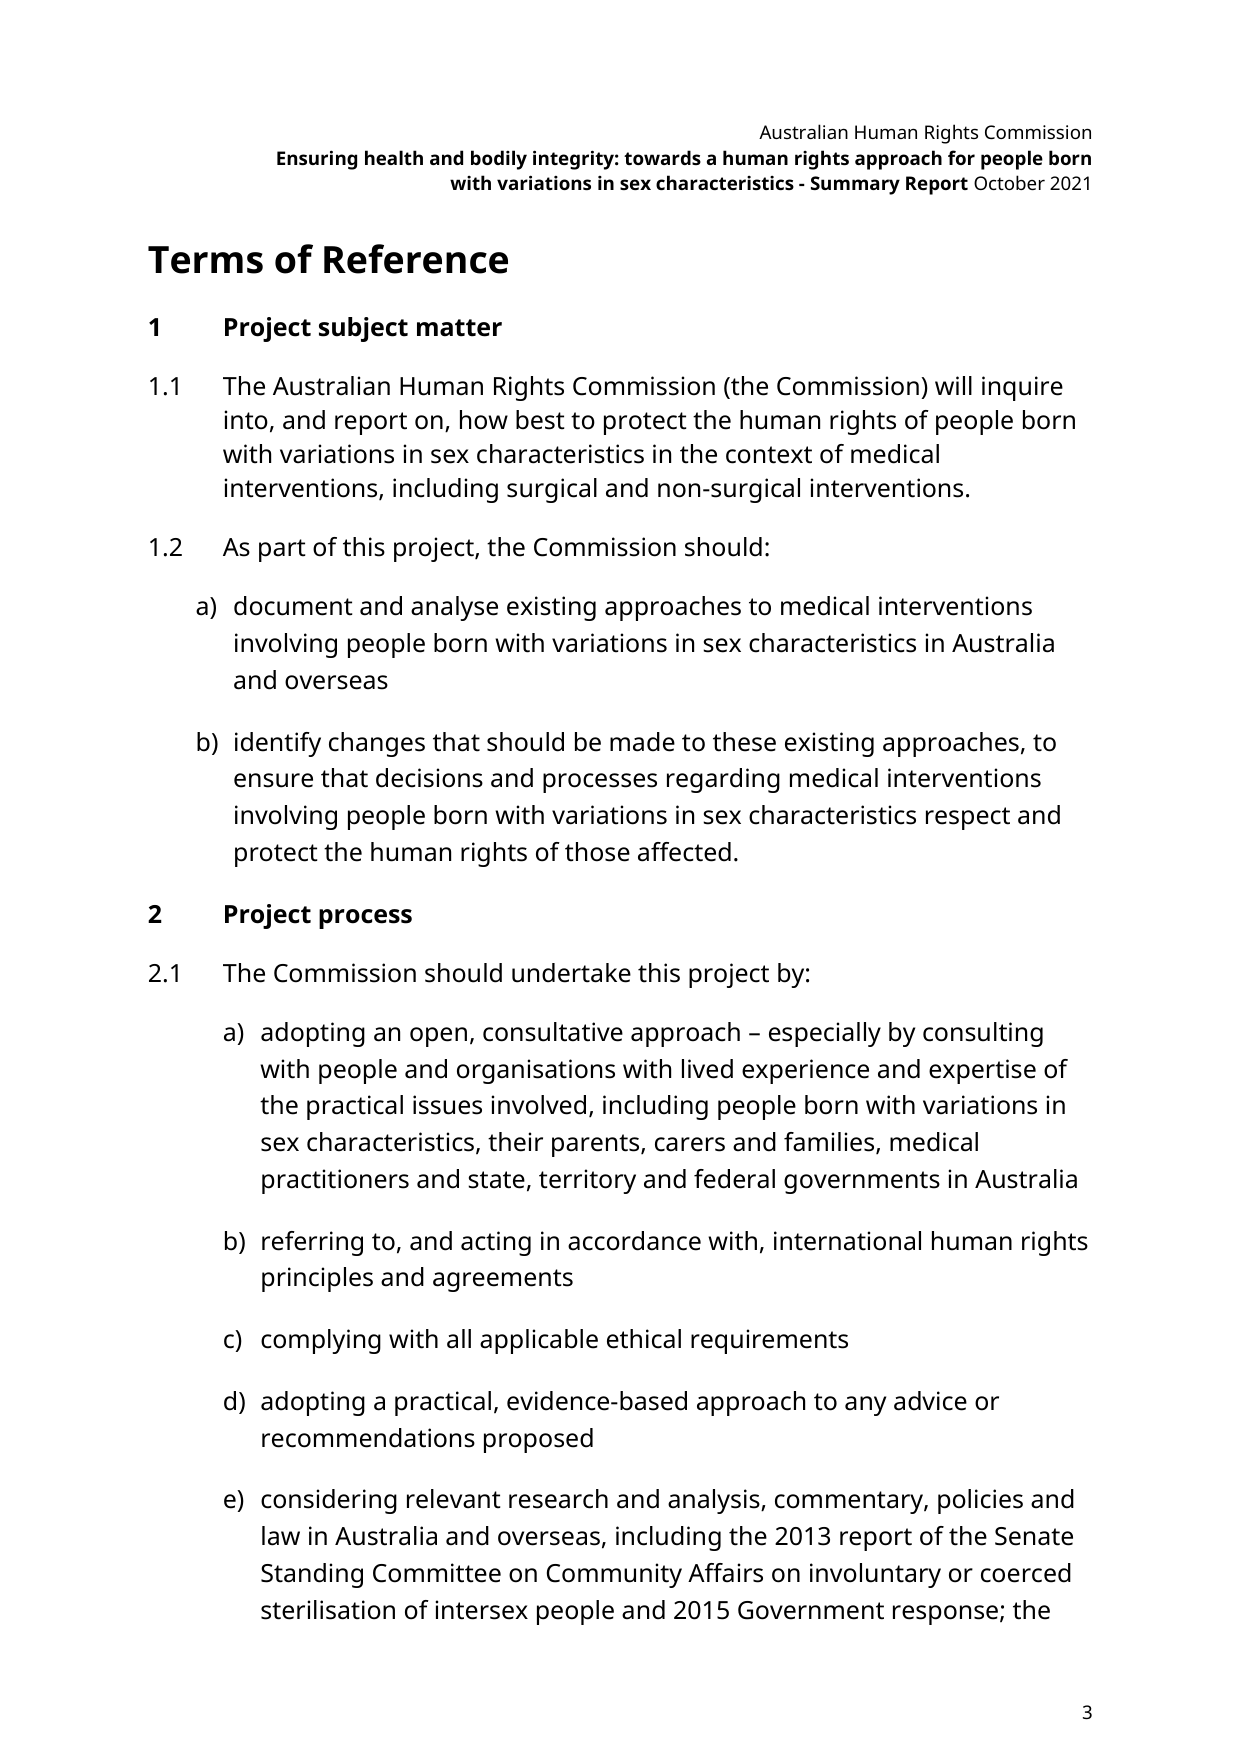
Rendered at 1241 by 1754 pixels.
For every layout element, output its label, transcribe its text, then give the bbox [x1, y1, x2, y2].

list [223, 1482, 1092, 1627]
list 1.1 The Australian Human Rights Commission (the Commission) will inquire into, and report on, how best to protect the human rights of people born with variations in sex characteristics in the context of medical interventions, including surgical and non-surgical interventions. [148, 369, 1092, 505]
list 2 Project process [148, 896, 1092, 930]
list adopting an open, consultative approach – especially by consulting with people and organisations with lived experience and expertise of the practical issues involved, including people born with variations in sex characteristics, their parents, carers and families, medical practitioners and state, territory and federal governments in Australia [223, 1014, 1092, 1196]
list identify changes that should be made to these existing approaches, to ensure that decisions and processes regarding medical interventions involving people born with variations in sex characteristics respect and protect the human rights of those affected. [195, 724, 1092, 869]
list 1.2 As part of this project, the Commission should: [148, 530, 1092, 564]
list complying with all applicable ethical requirements [223, 1322, 1092, 1356]
list 2.1 The Commission should undertake this project by: [148, 955, 1092, 989]
list document and analyse existing approaches to medical interventions involving people born with variations in sex characteristics in Australia and overseas [195, 589, 1092, 697]
list adopting a practical, evidence-based approach to any advice or recommendations proposed [223, 1384, 1092, 1454]
list 1 Project subject matter [148, 309, 1092, 344]
list referring to, and acting in accordance with, international human rights principles and agreements [223, 1223, 1092, 1294]
subtitle Terms of Reference [148, 233, 1092, 284]
